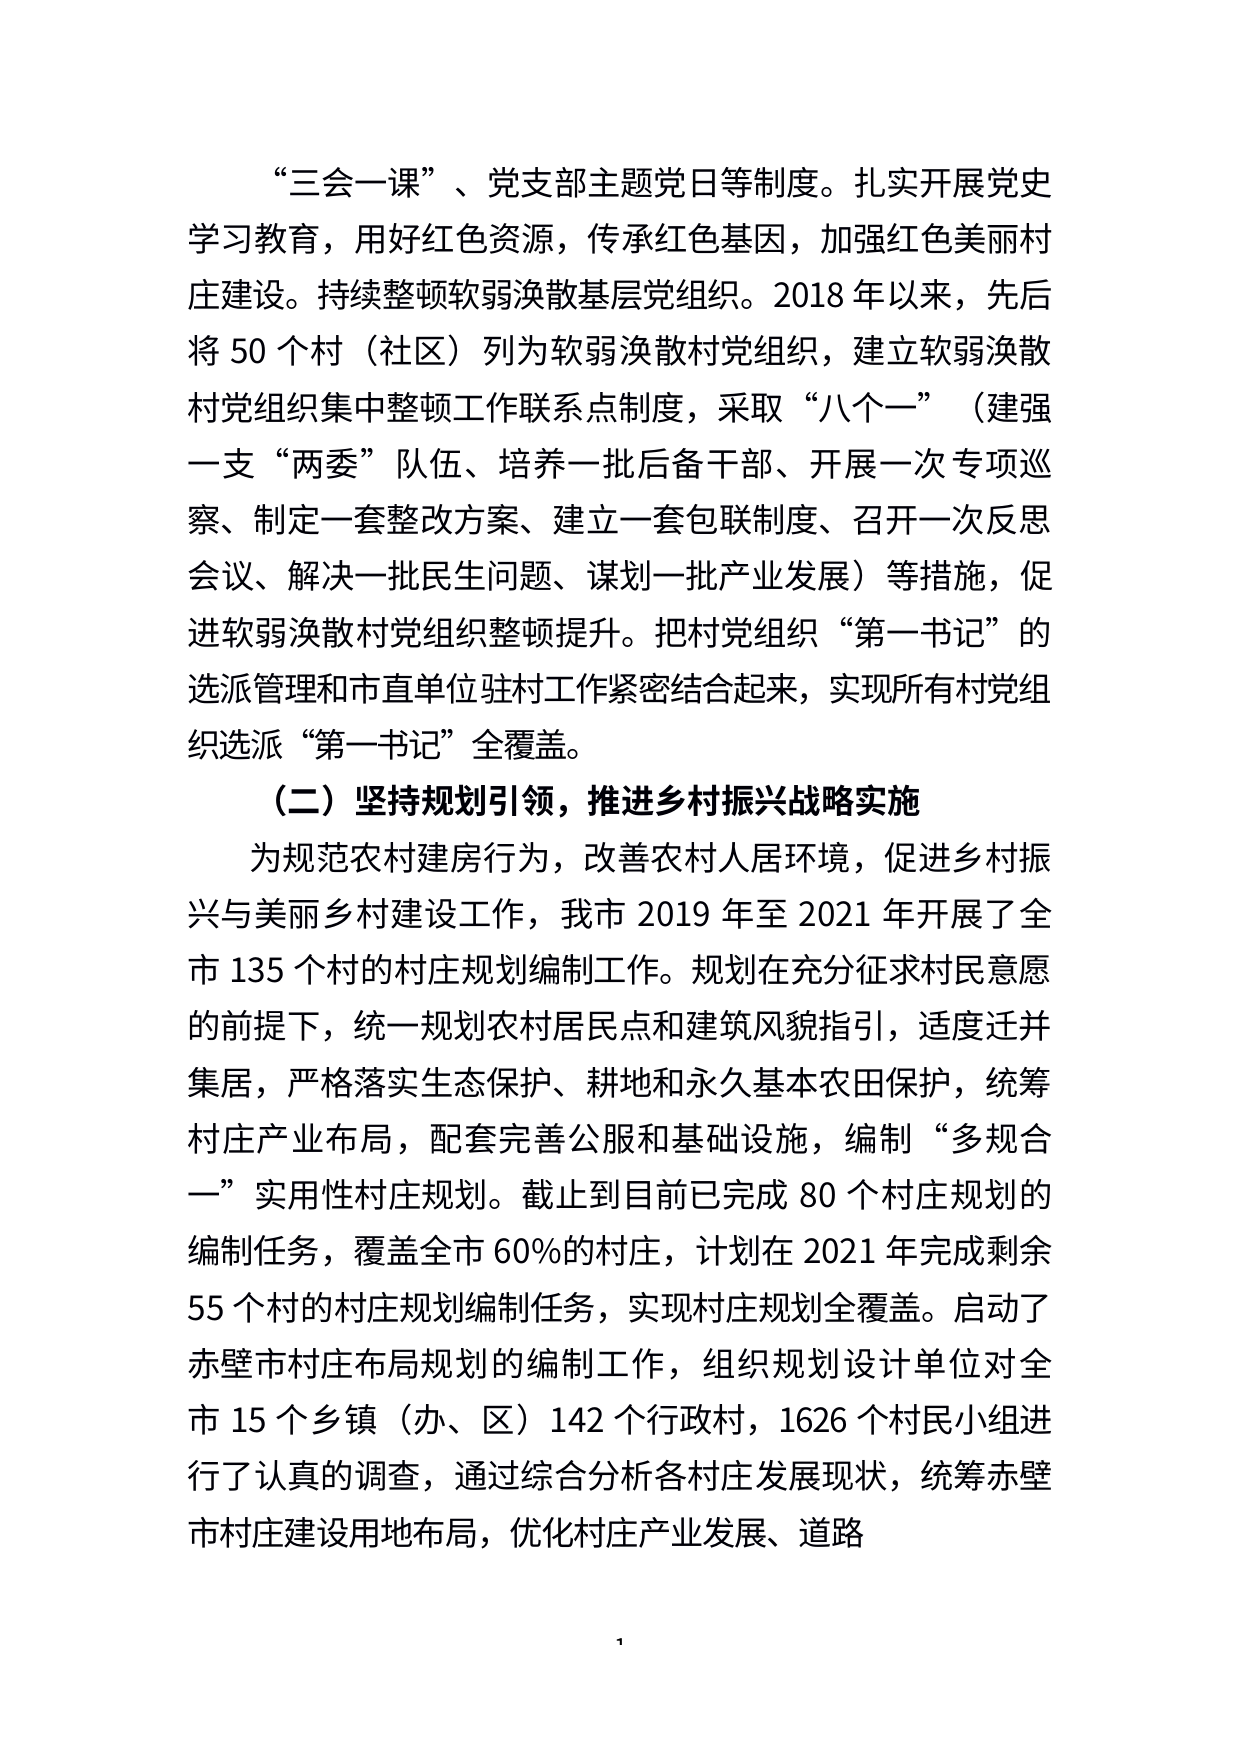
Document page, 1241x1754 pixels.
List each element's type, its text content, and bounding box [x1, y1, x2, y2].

subtitle （二）坚持规划引领，推进乡村振兴战略实施 [187, 769, 1053, 825]
text “三会一课”、党支部主题党日等制度。扎实开展党史学习教育，用好红色资源，传承红色基因，加强红色美丽村庄建设。持续整顿软弱涣散基层党组织。2018 年以来，先后将 50 个村（社区）列为软弱涣散村党组织，建立软弱涣散村党组织集中整顿工作联系点制度，采取“八个一”（建强一支“两委”队伍、培养一批后备干部、开展一次专项巡察、制定一套整改方案、建立一套包联制度、召开一次反思会议、解决一批民生问题、谋划一批产业发展）等措施，促进软弱涣散村党组织整顿提升。把村党组织“第一书记”的选派管理和市直单位驻村工作紧密结合起来，实现所有村党组织选派“第一书记”全覆盖。 [187, 150, 1053, 769]
text 为规范农村建房行为，改善农村人居环境，促进乡村振兴与美丽乡村建设工作，我市 2019 年至 2021 年开展了全市 135 个村的村庄规划编制工作。规划在充分征求村民意愿的前提下，统一规划农村居民点和建筑风貌指引，适度迁并集居，严格落实生态保护、耕地和永久基本农田保护，统筹村庄产业布局，配套完善公服和基础设施，编制“多规合一”实用性村庄规划。截止到目前已完成 80 个村庄规划的编制任务，覆盖全市 60%的村庄，计划在 2021 年完成剩余 55 个村的村庄规划编制任务，实现村庄规划全覆盖。启动了赤壁市村庄布局规划的编制工作，组织规划设计单位对全市 15 个乡镇（办、区）142 个行政村，1626 个村民小组进行了认真的调查，通过综合分析各村庄发展现状，统筹赤壁市村庄建设用地布局，优化村庄产业发展、道路 [187, 825, 1053, 1556]
